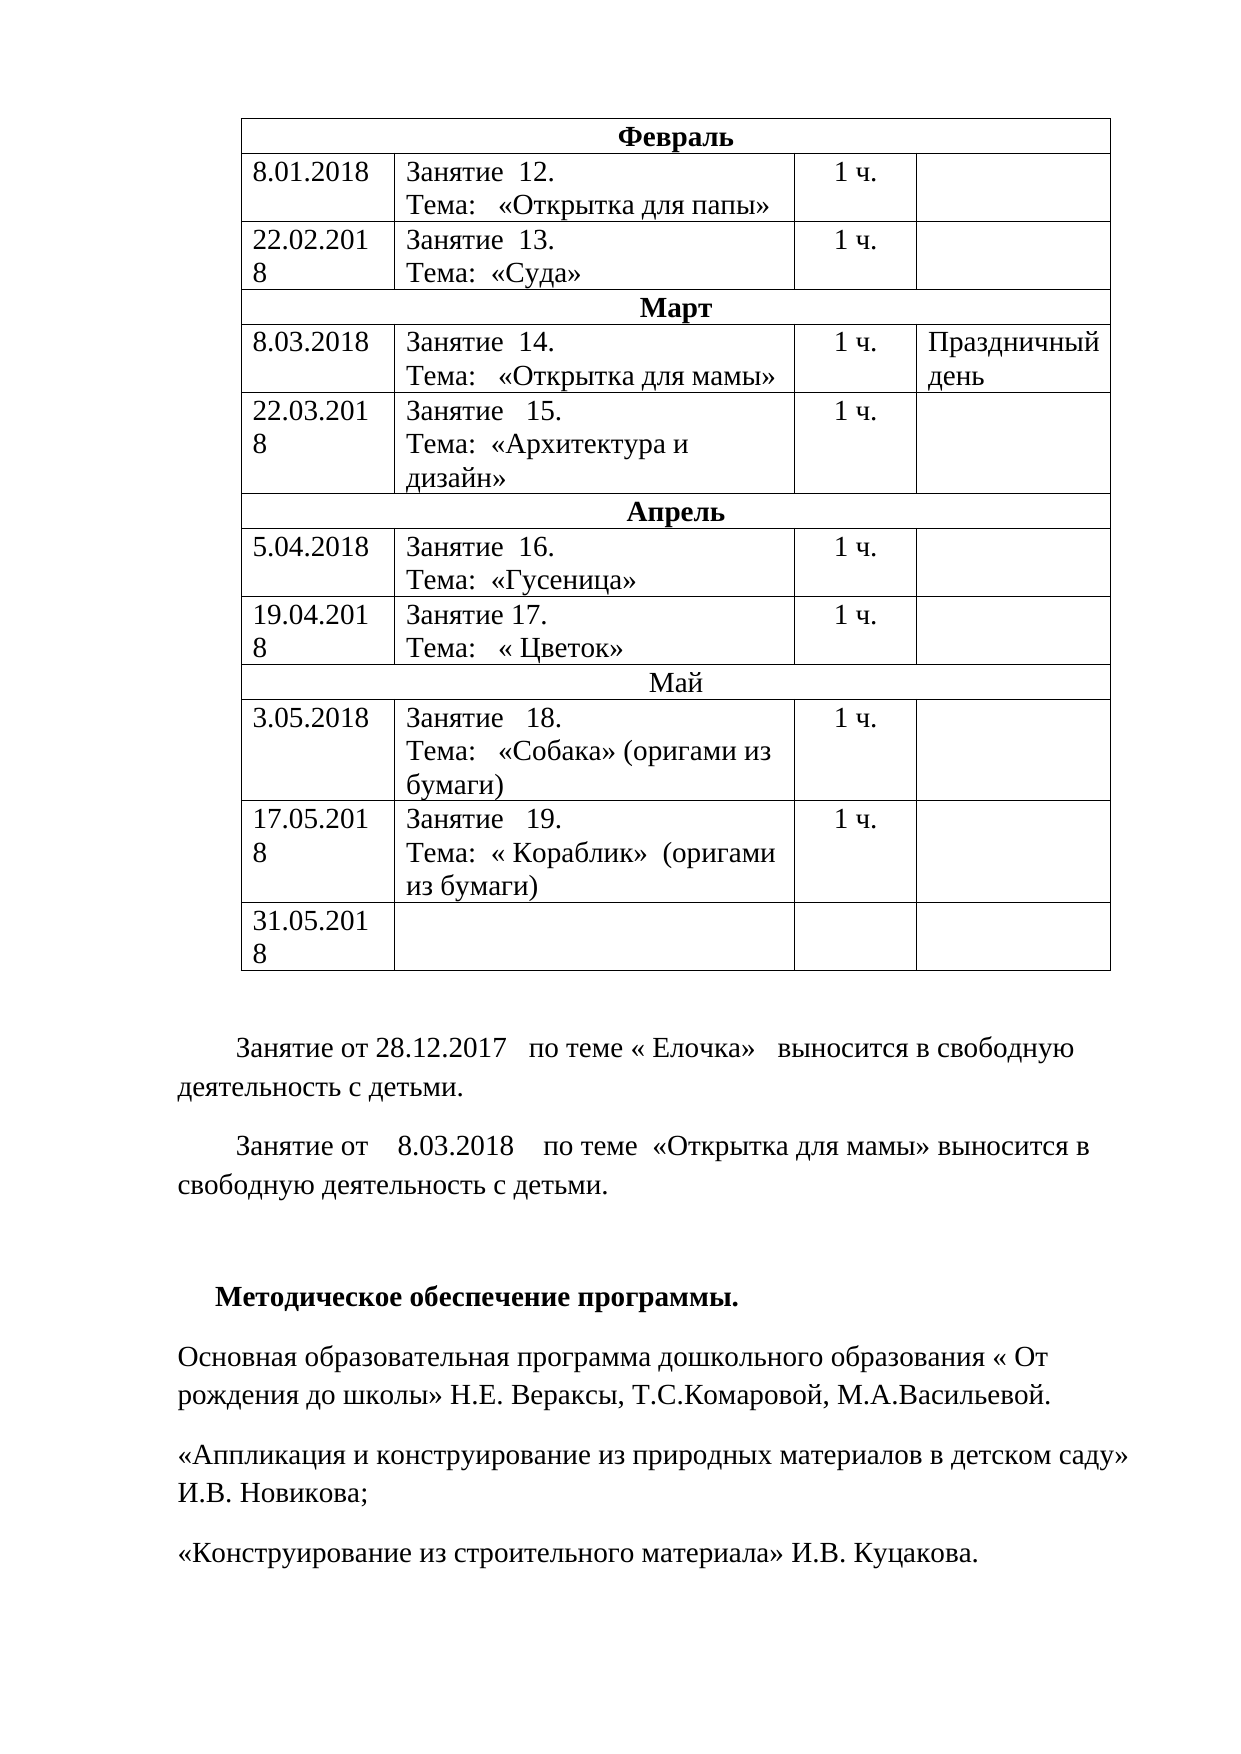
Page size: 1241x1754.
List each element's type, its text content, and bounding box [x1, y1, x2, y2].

table_cell [795, 903, 916, 970]
table_cell 22.02.2018 [242, 222, 394, 289]
table_cell [917, 700, 1110, 800]
table_cell 1 ч. [795, 700, 916, 800]
table_cell 1 ч. [795, 222, 916, 289]
text «Конструирование из строительного материала» И.В. Куцакова. [177, 1535, 1152, 1568]
table_cell Занятие 14. Тема: «Открытка для мамы» [395, 325, 794, 392]
table_cell Февраль [242, 119, 1110, 153]
table_cell [917, 903, 1110, 970]
table_cell [917, 801, 1110, 902]
table_cell 1 ч. [795, 154, 916, 221]
table_cell [917, 154, 1110, 221]
table_cell 17.05.2018 [242, 801, 394, 902]
table_cell 1 ч. [795, 393, 916, 493]
text Методическое обеспечение программы. [215, 1279, 1152, 1313]
table_cell 19.04.2018 [242, 597, 394, 664]
table_cell [917, 222, 1110, 289]
table_cell Занятие 17. Тема: « Цветок» [395, 597, 794, 664]
table_cell Занятие 16. Тема: «Гусеница» [395, 529, 794, 596]
table_cell [917, 393, 1110, 493]
text Занятие от 28.12.2017 по теме « Елочка» выносится в свободную деятельность с детьми. [177, 1031, 1152, 1103]
table_cell 1 ч. [795, 325, 916, 392]
table_cell [917, 529, 1110, 596]
table_cell Занятие 19. Тема: « Кораблик» (оригами из бумаги) [395, 801, 794, 902]
table_cell Занятие 12. Тема: «Открытка для папы» [395, 154, 794, 221]
table_cell 1 ч. [795, 529, 916, 596]
table_cell 31.05.2018 [242, 903, 394, 970]
table_cell 3.05.2018 [242, 700, 394, 800]
table_cell Март [242, 290, 1110, 323]
table_cell Занятие 18. Тема: «Собака» (оригами из бумаги) [395, 700, 794, 800]
table_cell 1 ч. [795, 597, 916, 664]
table_cell [917, 597, 1110, 664]
text «Аппликация и конструирование из природных материалов в детском саду» И.В. Новикова; [177, 1437, 1152, 1509]
table_cell Занятие 13. Тема: «Суда» [395, 222, 794, 289]
table_cell 8.01.2018 [242, 154, 394, 221]
text Занятие от 8.03.2018 по теме «Открытка для мамы» выносится в свободную деятельность с детьми. [177, 1128, 1152, 1201]
table_cell 1 ч. [795, 801, 916, 902]
table_cell 8.03.2018 [242, 325, 394, 392]
table_cell Апрель [242, 494, 1110, 528]
text Основная образовательная программа дошкольного образования « От рождения до школы» Н.Е. Вераксы, Т.С.Комаровой, М.А.Васильевой. [177, 1339, 1152, 1411]
table_cell Май [242, 665, 1110, 699]
table_cell 5.04.2018 [242, 529, 394, 596]
table_cell 22.03.2018 [242, 393, 394, 493]
table_cell [395, 903, 794, 970]
table_cell Праздничный день [917, 325, 1110, 392]
table_cell Занятие 15. Тема: «Архитектура и дизайн» [395, 393, 794, 493]
